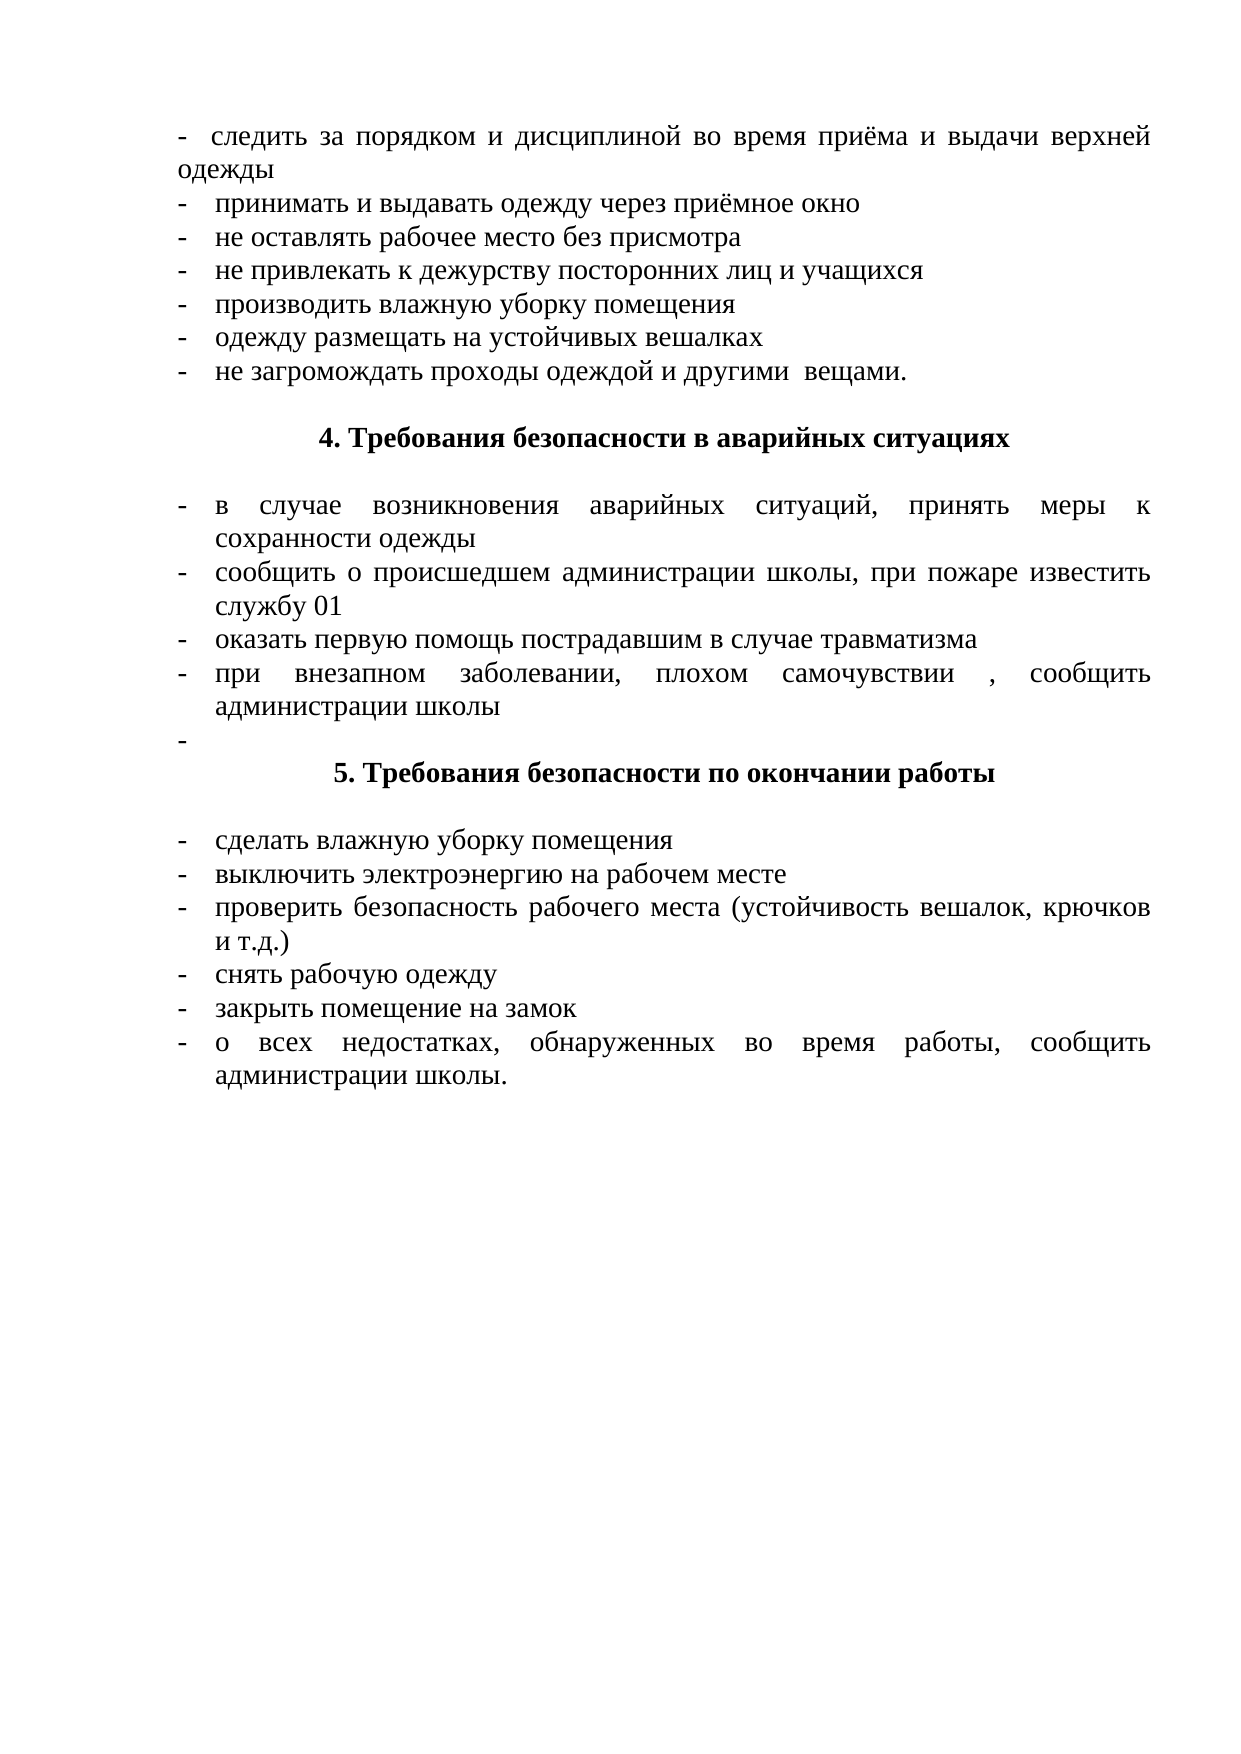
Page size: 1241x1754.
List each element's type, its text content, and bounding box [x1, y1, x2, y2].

list закрыть помещение на замок [177, 990, 1152, 1024]
list о всех недостатках, обнаруженных во время работы, сообщить администрации школы. [177, 1024, 1152, 1091]
list в случае возникновения аварийных ситуаций, принять меры к сохранности одежды [177, 487, 1152, 554]
list снять рабочую одежду [177, 957, 1152, 990]
list при внезапном заболевании, плохом самочувствии , сообщить администрации школы [177, 655, 1152, 722]
list принимать и выдавать одежду через приёмное окно [177, 185, 1152, 219]
list одежду размещать на устойчивых вешалках [177, 319, 1152, 353]
list проверить безопасность рабочего места (устойчивость вешалок, крючков и т.д.) [177, 889, 1152, 957]
text - следить за порядком и дисциплиной во время приёма и выдачи верхней одежды [177, 118, 1152, 185]
text 5. Требования безопасности по окончании работы [177, 755, 1152, 789]
list не оставлять рабочее место без присмотра [177, 219, 1152, 252]
text 4. Требования безопасности в аварийных ситуациях [177, 420, 1152, 453]
list производить влажную уборку помещения [177, 286, 1152, 319]
list не привлекать к дежурству посторонних лиц и учащихся [177, 252, 1152, 286]
list оказать первую помощь пострадавшим в случае травматизма [177, 621, 1152, 655]
list не загромождать проходы одеждой и другими вещами. [177, 353, 1152, 386]
list сделать влажную уборку помещения [177, 822, 1152, 856]
list сообщить о происшедшем администрации школы, при пожаре известить службу 01 [177, 554, 1152, 621]
list выключить электроэнергию на рабочем месте [177, 856, 1152, 889]
